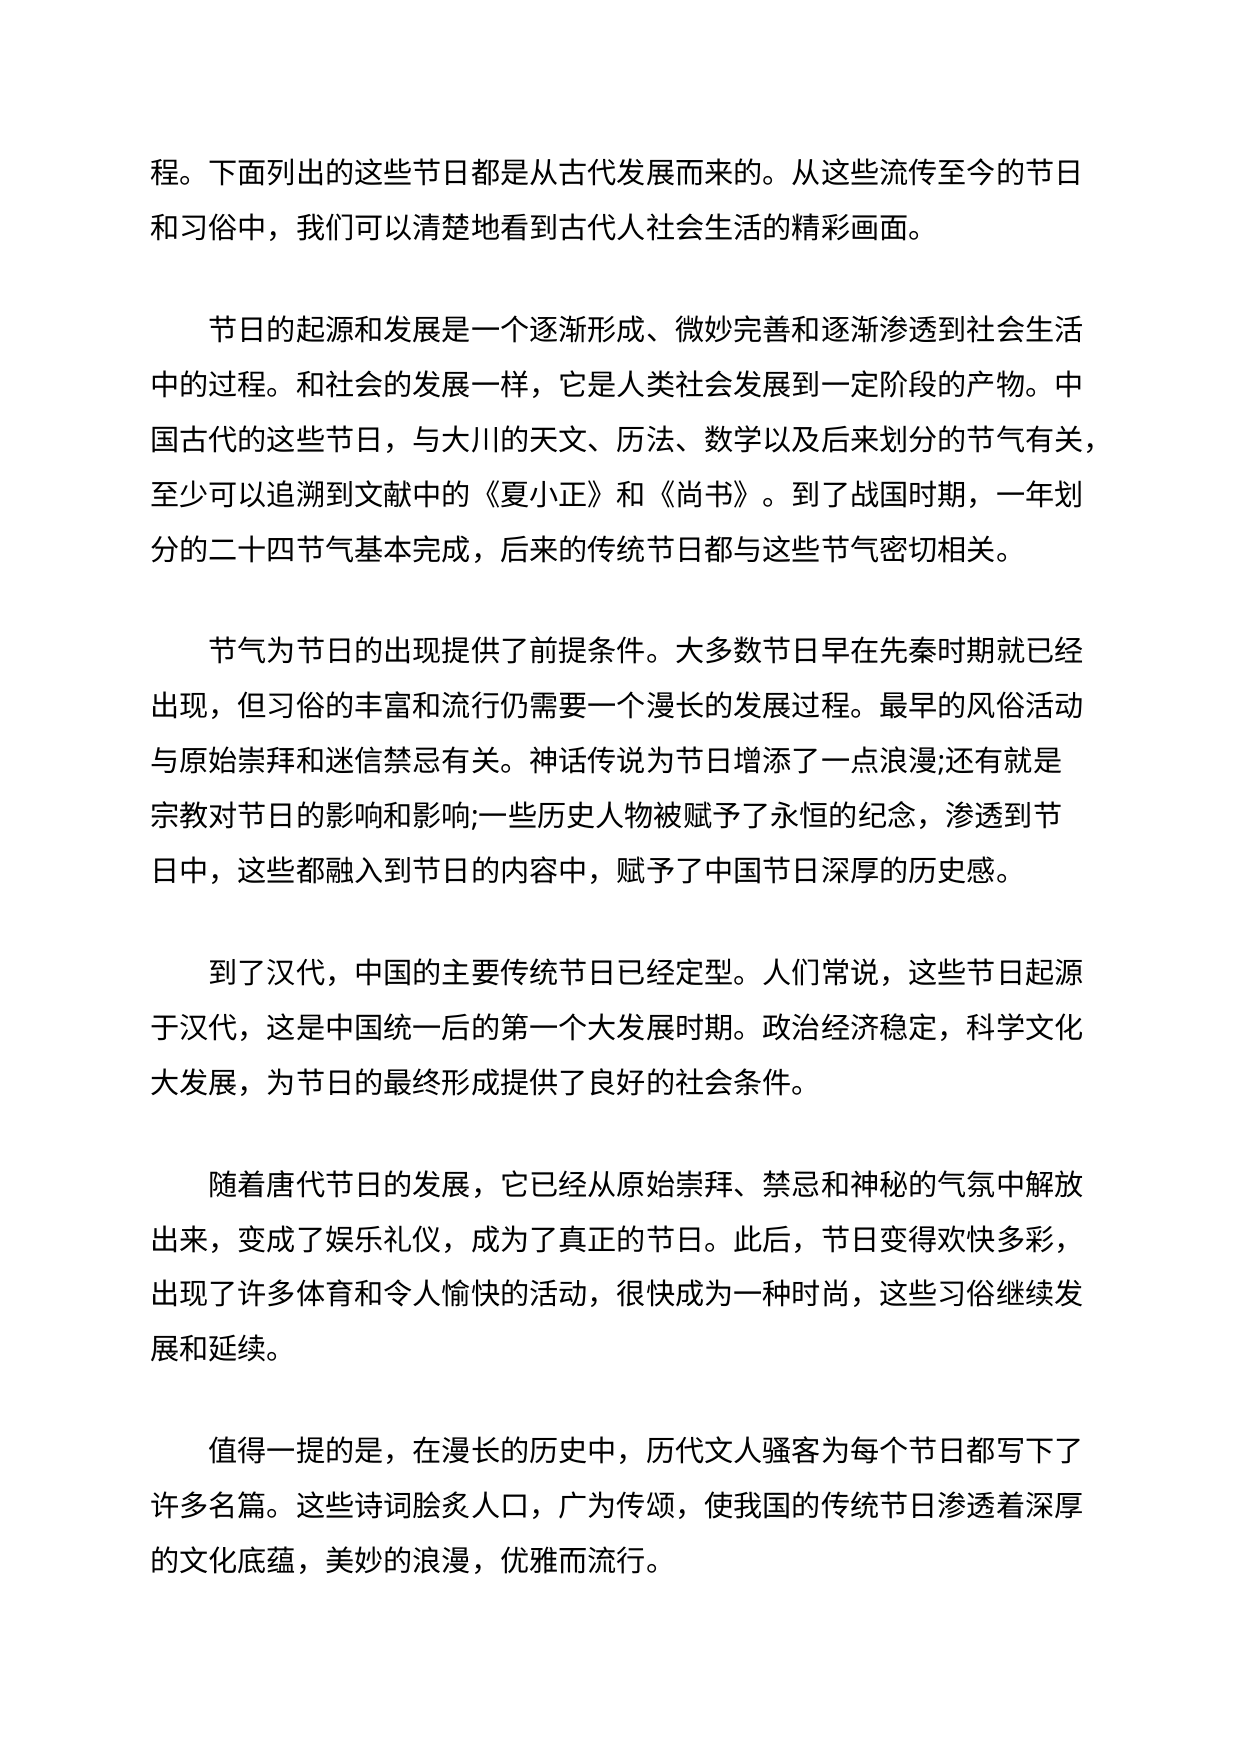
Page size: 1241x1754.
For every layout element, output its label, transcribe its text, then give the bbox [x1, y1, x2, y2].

text 节气为节日的出现提供了前提条件。大多数节日早在先秦时期就已经出现，但习俗的丰富和流行仍需要一个漫长的发展过程。最早的风俗活动与原始崇拜和迷信禁忌有关。神话传说为节日增添了一点浪漫;还有就是宗教对节日的影响和影响;一些历史人物被赋予了永恒的纪念，渗透到节日中，这些都融入到节日的内容中，赋予了中国节日深厚的历史感。 [150, 628, 1090, 890]
text 到了汉代，中国的主要传统节日已经定型。人们常说，这些节日起源于汉代，这是中国统一后的第一个大发展时期。政治经济稳定，科学文化大发展，为节日的最终形成提供了良好的社会条件。 [150, 949, 1090, 1102]
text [150, 150, 1090, 247]
text 随着唐代节日的发展，它已经从原始崇拜、禁忌和神秘的气氛中解放出来，变成了娱乐礼仪，成为了真正的节日。此后，节日变得欢快多彩，出现了许多体育和令人愉快的活动，很快成为一种时尚，这些习俗继续发展和延续。 [150, 1161, 1090, 1368]
text 值得一提的是，在漫长的历史中，历代文人骚客为每个节日都写下了许多名篇。这些诗词脍炙人口，广为传颂，使我国的传统节日渗透着深厚的文化底蕴，美妙的浪漫，优雅而流行。 [150, 1428, 1090, 1580]
text 节日的起源和发展是一个逐渐形成、微妙完善和逐渐渗透到社会生活中的过程。和社会的发展一样，它是人类社会发展到一定阶段的产物。中国古代的这些节日，与大川的天文、历法、数学以及后来划分的节气有关，至少可以追溯到文献中的《夏小正》和《尚书》。到了战国时期，一年划分的二十四节气基本完成，后来的传统节日都与这些节气密切相关。 [150, 307, 1090, 568]
